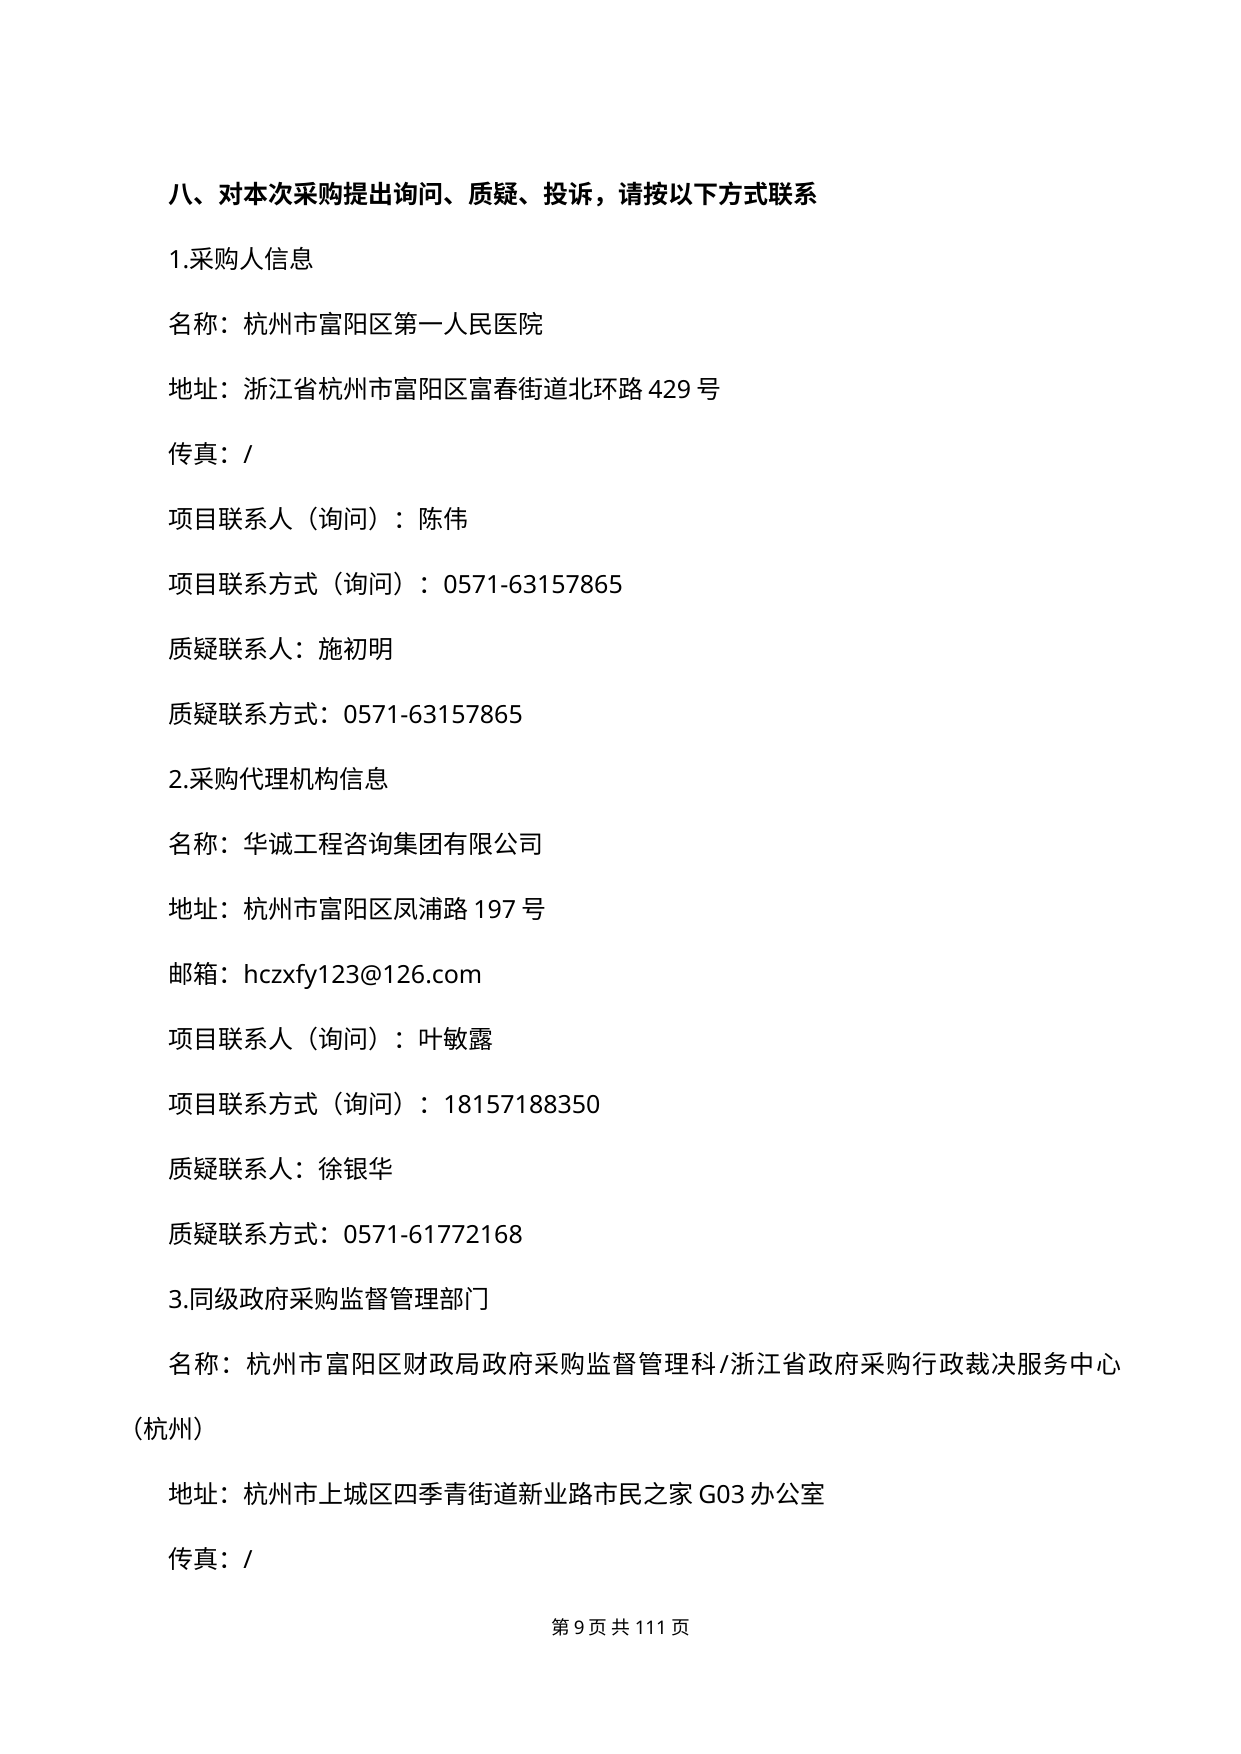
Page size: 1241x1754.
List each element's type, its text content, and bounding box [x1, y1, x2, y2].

text 地址：浙江省杭州市富阳区富春街道北环路429号 [118, 355, 1122, 420]
text 传真：/ [118, 1525, 1122, 1590]
text 1.采购人信息 [118, 225, 1122, 290]
text 3.同级政府采购监督管理部门 [118, 1265, 1122, 1330]
text 名称：杭州市富阳区第一人民医院 [118, 290, 1122, 355]
text 地址：杭州市富阳区凤浦路197号 [118, 875, 1122, 940]
text 质疑联系人：徐银华 [118, 1135, 1122, 1200]
text 质疑联系人：施初明 [118, 615, 1122, 680]
text 传真：/ [118, 420, 1122, 485]
text 质疑联系方式：0571-61772168 [118, 1200, 1122, 1265]
text 地址：杭州市上城区四季青街道新业路市民之家G03办公室 [118, 1460, 1122, 1525]
text 项目联系人（询问）：叶敏露 [118, 1005, 1122, 1070]
text 项目联系方式（询问）：18157188350 [118, 1070, 1122, 1135]
text 邮箱：hczxfy123@126.com [118, 940, 1122, 1005]
text 名称：杭州市富阳区财政局政府采购监督管理科/浙江省政府采购行政裁决服务中心（杭州） [118, 1330, 1122, 1460]
text 2.采购代理机构信息 [118, 745, 1122, 810]
text 项目联系方式（询问）：0571-63157865 [118, 550, 1122, 615]
text 项目联系人（询问）：陈伟 [118, 485, 1122, 550]
text 质疑联系方式：0571-63157865 [118, 680, 1122, 745]
text 名称：华诚工程咨询集团有限公司 [118, 810, 1122, 875]
text 八、对本次采购提出询问、质疑、投诉，请按以下方式联系 [118, 160, 1122, 225]
